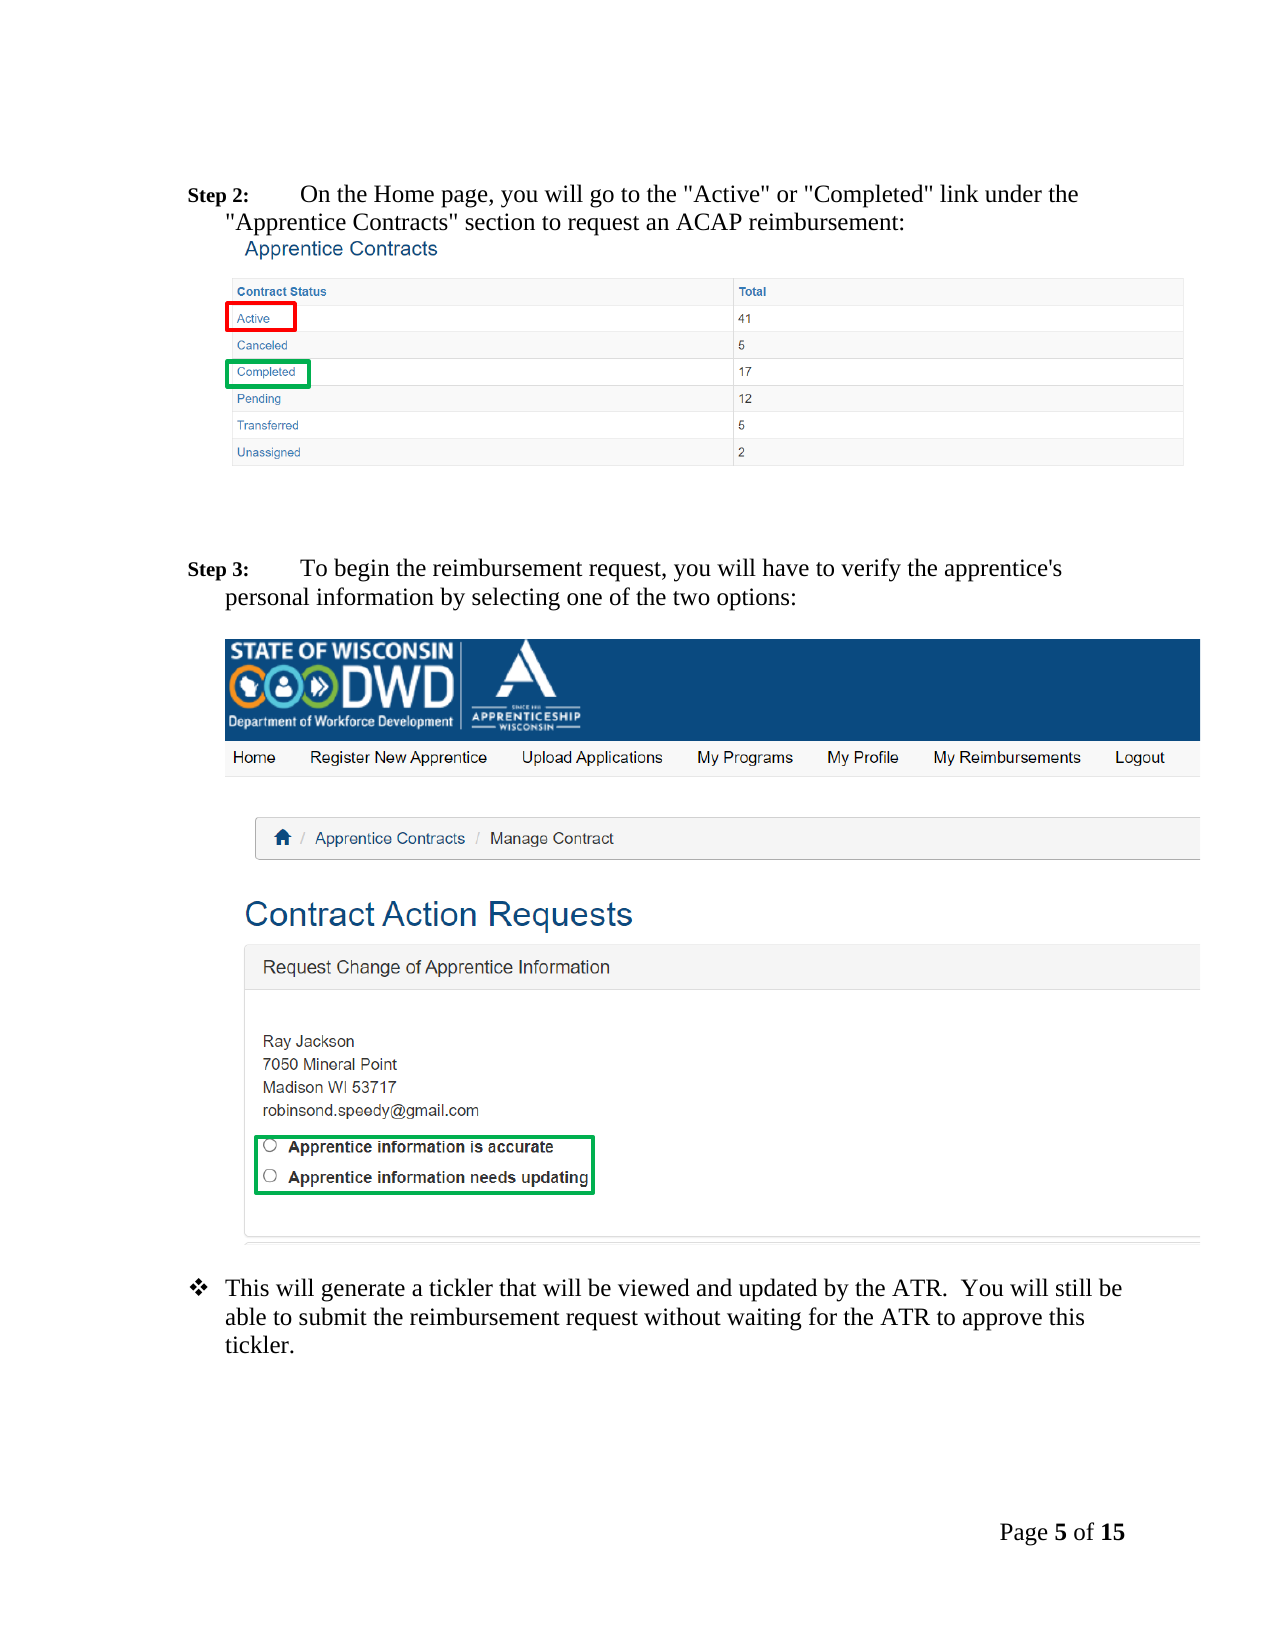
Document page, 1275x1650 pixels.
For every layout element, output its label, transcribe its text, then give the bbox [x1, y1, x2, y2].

list This will generate a tickler that will be viewed and updated by the ATR. You will still be able to submit the reimbursement request without waiting for the ATR to approve this tickler. [187, 1273, 1125, 1359]
list On the Home page, you will go to the "Active" or "Completed" link under the "Apprentice Contracts" section to request an ACAP reimbursement: [187, 179, 1125, 236]
picture [229, 364, 307, 384]
list To begin the reimbursement request, you will have to verify the apprentice's personal information by selecting one of the two options: [187, 553, 1125, 611]
picture [225, 236, 1200, 467]
picture [229, 305, 293, 328]
picture [225, 639, 1200, 1245]
